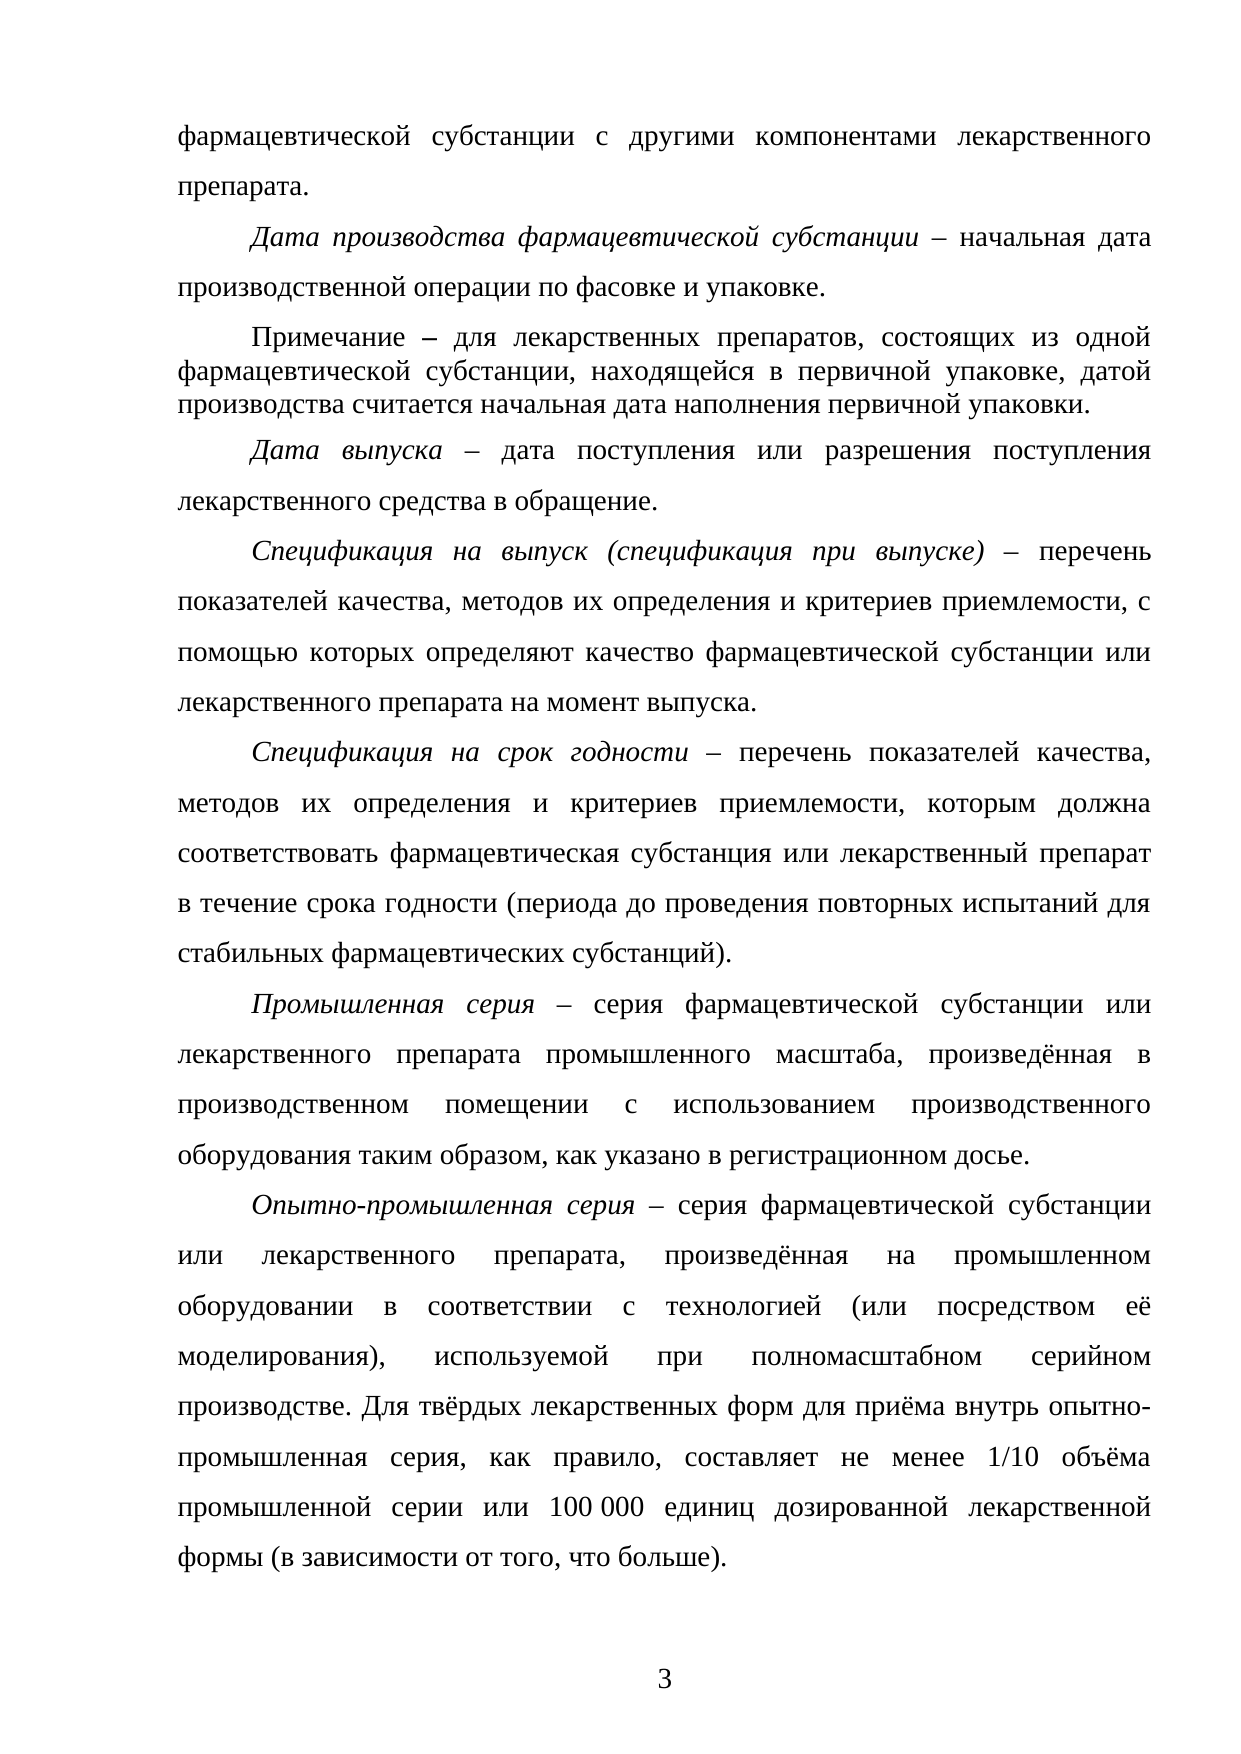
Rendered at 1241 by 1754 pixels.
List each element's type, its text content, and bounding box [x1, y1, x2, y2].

text Примечание – для лекарственных препаратов, состоящих из одной фармацевтической субстанции, находящейся в первичной упаковке, датой производства считается начальная дата наполнения первичной упаковки. [177, 319, 1152, 420]
text Дата производства фармацевтической субстанции – начальная дата производственной операции по фасовке и упаковке. [177, 219, 1152, 303]
text Дата выпуска – дата поступления или разрешения поступления лекарственного средства в обращение. [177, 432, 1152, 516]
text Спецификация на выпуск (спецификация при выпуске) – перечень показателей качества, методов их определения и критериев приемлемости, с помощью которых определяют качество фармацевтической субстанции или лекарственного препарата на момент выпуска. [177, 533, 1152, 718]
text Промышленная серия – серия фармацевтической субстанции или лекарственного препарата промышленного масштаба, произведённая в производственном помещении с использованием производственного оборудования таким образом, как указано в регистрационном досье. [177, 986, 1152, 1170]
text Спецификация на срок годности – перечень показателей качества, методов их определения и критериев приемлемости, которым должна соответствовать фармацевтическая субстанция или лекарственный препарат в течение срока годности (периода до проведения повторных испытаний для стабильных фармацевтических субстанций). [177, 734, 1152, 969]
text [177, 118, 1152, 202]
text Опытно-промышленная серия – серия фармацевтической субстанции или лекарственного препарата, произведённая на промышленном оборудовании в соответствии с технологией (или посредством её моделирования), используемой при полномасштабном серийном производстве. Для твёрдых лекарственных форм для приёма внутрь опытно-промышленная серия, как правило, составляет не менее 1/10 объёма промышленной серии или 100 000 единиц дозированной лекарственной формы (в зависимости от того, что больше). [177, 1187, 1152, 1573]
